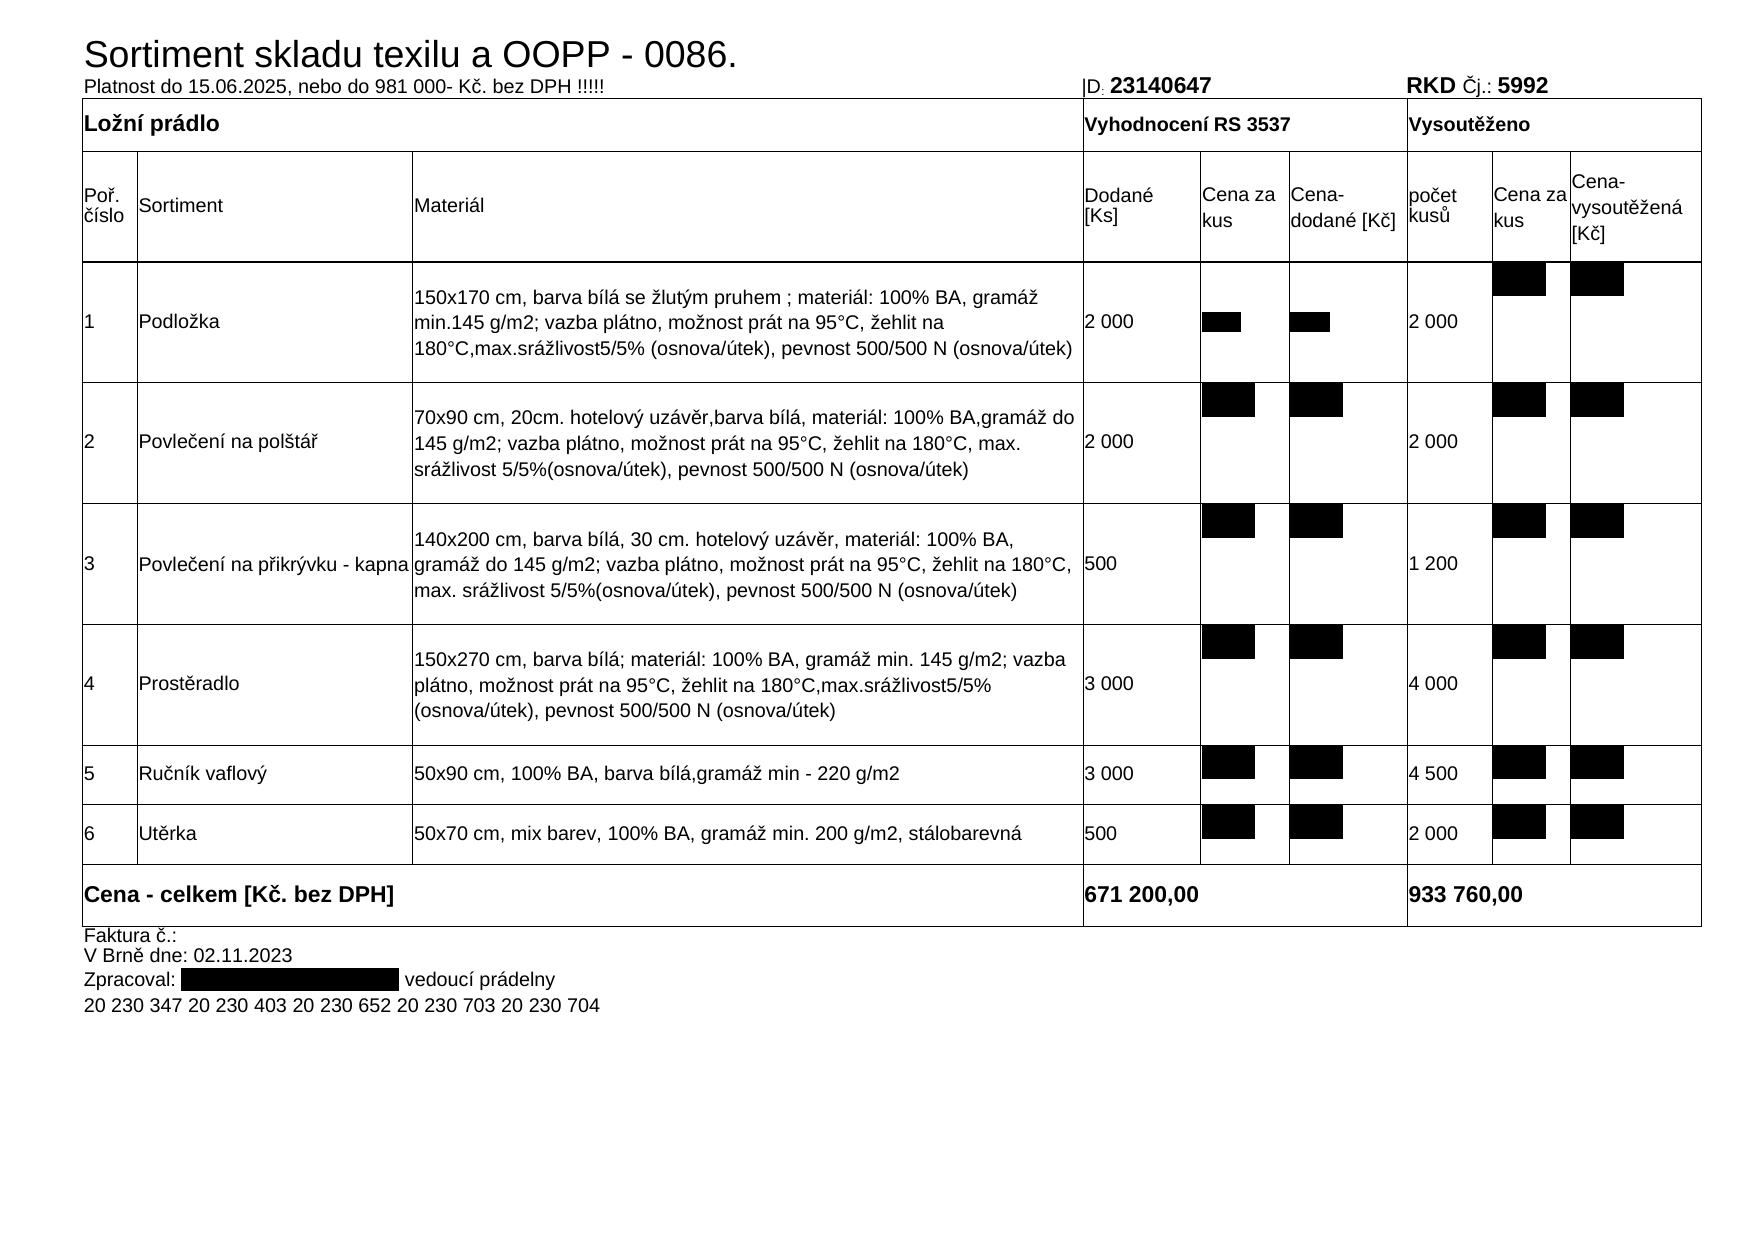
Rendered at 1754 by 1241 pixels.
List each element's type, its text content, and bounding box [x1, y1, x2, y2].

table_cell xxxx [1290, 625, 1407, 744]
table_cell Cena za kus [1201, 152, 1289, 261]
table_cell 500 [1084, 504, 1200, 624]
table_cell 2 [83, 383, 137, 503]
table_cell 50x90 cm, 100% BA, barva bílá,gramáž min - 220 g/m2 [413, 746, 1083, 804]
table_cell xxxx [1201, 805, 1289, 864]
table_cell 150x170 cm, barva bílá se žlutým pruhem ; materiál: 100% BA, gramáž min.145 g/m2; vazba plátno, možnost prát na 95°C, žehlit na 180°C,max.srážlivost5/5% (osnova/útek), pevnost 500/500 N (osnova/útek) [413, 263, 1083, 382]
table_cell xxxx [1201, 625, 1289, 744]
table_cell 150x270 cm, barva bílá; materiál: 100% BA, gramáž min. 145 g/m2; vazba plátno, možnost prát na 95°C, žehlit na 180°C,max.srážlivost5/5% (osnova/útek), pevnost 500/500 N (osnova/útek) [413, 625, 1083, 744]
table_cell Dodané [Ks] [1084, 152, 1200, 261]
table_cell Poř. číslo [83, 152, 137, 261]
table_cell 2 000 [1084, 263, 1200, 382]
table_cell xxxx [1571, 625, 1701, 744]
table_cell Podložka [138, 263, 412, 382]
table_cell xxxx [1290, 383, 1407, 503]
table_cell 3 [83, 504, 137, 624]
table_header Vysoutěženo [1408, 99, 1701, 151]
table_cell 3 000 [1084, 625, 1200, 744]
text 20 230 347 20 230 403 20 230 652 20 230 703 20 230 704 [83, 992, 1703, 1017]
table_cell 1 [83, 263, 137, 382]
table_cell xxxx [1493, 504, 1570, 624]
table_cell xxxx [1201, 263, 1289, 382]
table_cell Cena- dodané [Kč] [1290, 152, 1407, 261]
table_cell Povlečení na polštář [138, 383, 412, 503]
table_cell Cena- vysoutěžená [Kč] [1571, 152, 1701, 261]
table_cell 933 760,00 [1408, 865, 1701, 926]
table_header Vyhodnocení RS 3537 [1084, 99, 1407, 151]
text Platnost do 15.06.2025, nebo do 981 000- Kč. bez DPH !!!!! |D: 23140647 RKD Čj.: 5992 [83, 75, 1703, 98]
table_cell 4 000 [1408, 625, 1492, 744]
table_cell 4 [83, 625, 137, 744]
table_cell 2 000 [1408, 805, 1492, 864]
table_cell 50x70 cm, mix barev, 100% BA, gramáž min. 200 g/m2, stálobarevná [413, 805, 1083, 864]
table_cell Ručník vaflový [138, 746, 412, 804]
table_cell 2 000 [1408, 383, 1492, 503]
table_cell xxxx [1571, 504, 1701, 624]
table_cell 140x200 cm, barva bílá, 30 cm. hotelový uzávěr, materiál: 100% BA, gramáž do 145 g/m2; vazba plátno, možnost prát na 95°C, žehlit na 180°C, max. srážlivost 5/5%(osnova/útek), pevnost 500/500 N (osnova/útek) [413, 504, 1083, 624]
table_cell 70x90 cm, 20cm. hotelový uzávěr,barva bílá, materiál: 100% BA,gramáž do 145 g/m2; vazba plátno, možnost prát na 95°C, žehlit na 180°C, max. srážlivost 5/5%(osnova/útek), pevnost 500/500 N (osnova/útek) [413, 383, 1083, 503]
table_cell 5 [83, 746, 137, 804]
table_cell xxxx [1290, 263, 1407, 382]
table_cell 6 [83, 805, 137, 864]
text V Brně dne: 02.11.2023 [83, 946, 1703, 966]
table_cell Utěrka [138, 805, 412, 864]
table_cell 500 [1084, 805, 1200, 864]
table_cell xxxx [1493, 625, 1570, 744]
table_cell Povlečení na přikrývku - kapna [138, 504, 412, 624]
table_cell xxxx [1201, 383, 1289, 503]
table_cell xxxx [1493, 263, 1570, 382]
table_cell Cena - celkem [Kč. bez DPH] [83, 865, 1083, 926]
table_header Ložní prádlo [83, 99, 1083, 151]
table_cell počet kusů [1408, 152, 1492, 261]
table_cell xxxx [1571, 383, 1701, 503]
table_cell 671 200,00 [1084, 865, 1407, 926]
table_cell 1 200 [1408, 504, 1492, 624]
table_cell 2 000 [1084, 383, 1200, 503]
table_cell xxxx [1571, 746, 1701, 804]
table_cell xxxx [1201, 504, 1289, 624]
table_cell 2 000 [1408, 263, 1492, 382]
table_cell xxxx [1290, 746, 1407, 804]
table_cell 3 000 [1084, 746, 1200, 804]
table_cell xxxx [1493, 805, 1570, 864]
table_cell xxxx [1571, 805, 1701, 864]
table_cell Sortiment [138, 152, 412, 261]
text Sortiment skladu texilu a OOPP - 0086. [83, 37, 1703, 75]
table_cell xxxx [1290, 504, 1407, 624]
table_cell xxxx [1571, 263, 1701, 382]
table_cell Materiál [413, 152, 1083, 261]
table_cell xxxx [1290, 805, 1407, 864]
table_cell 4 500 [1408, 746, 1492, 804]
table_cell Cena za kus [1493, 152, 1570, 261]
text Zpracoval: xxxxxxxxxxxxxxxxxxxxxx vedoucí prádelny [83, 966, 1703, 992]
table_cell xxxx [1493, 383, 1570, 503]
text Faktura č.: [83, 927, 1703, 946]
table_cell Prostěradlo [138, 625, 412, 744]
table_cell xxxx [1201, 746, 1289, 804]
table_cell xxxx [1493, 746, 1570, 804]
